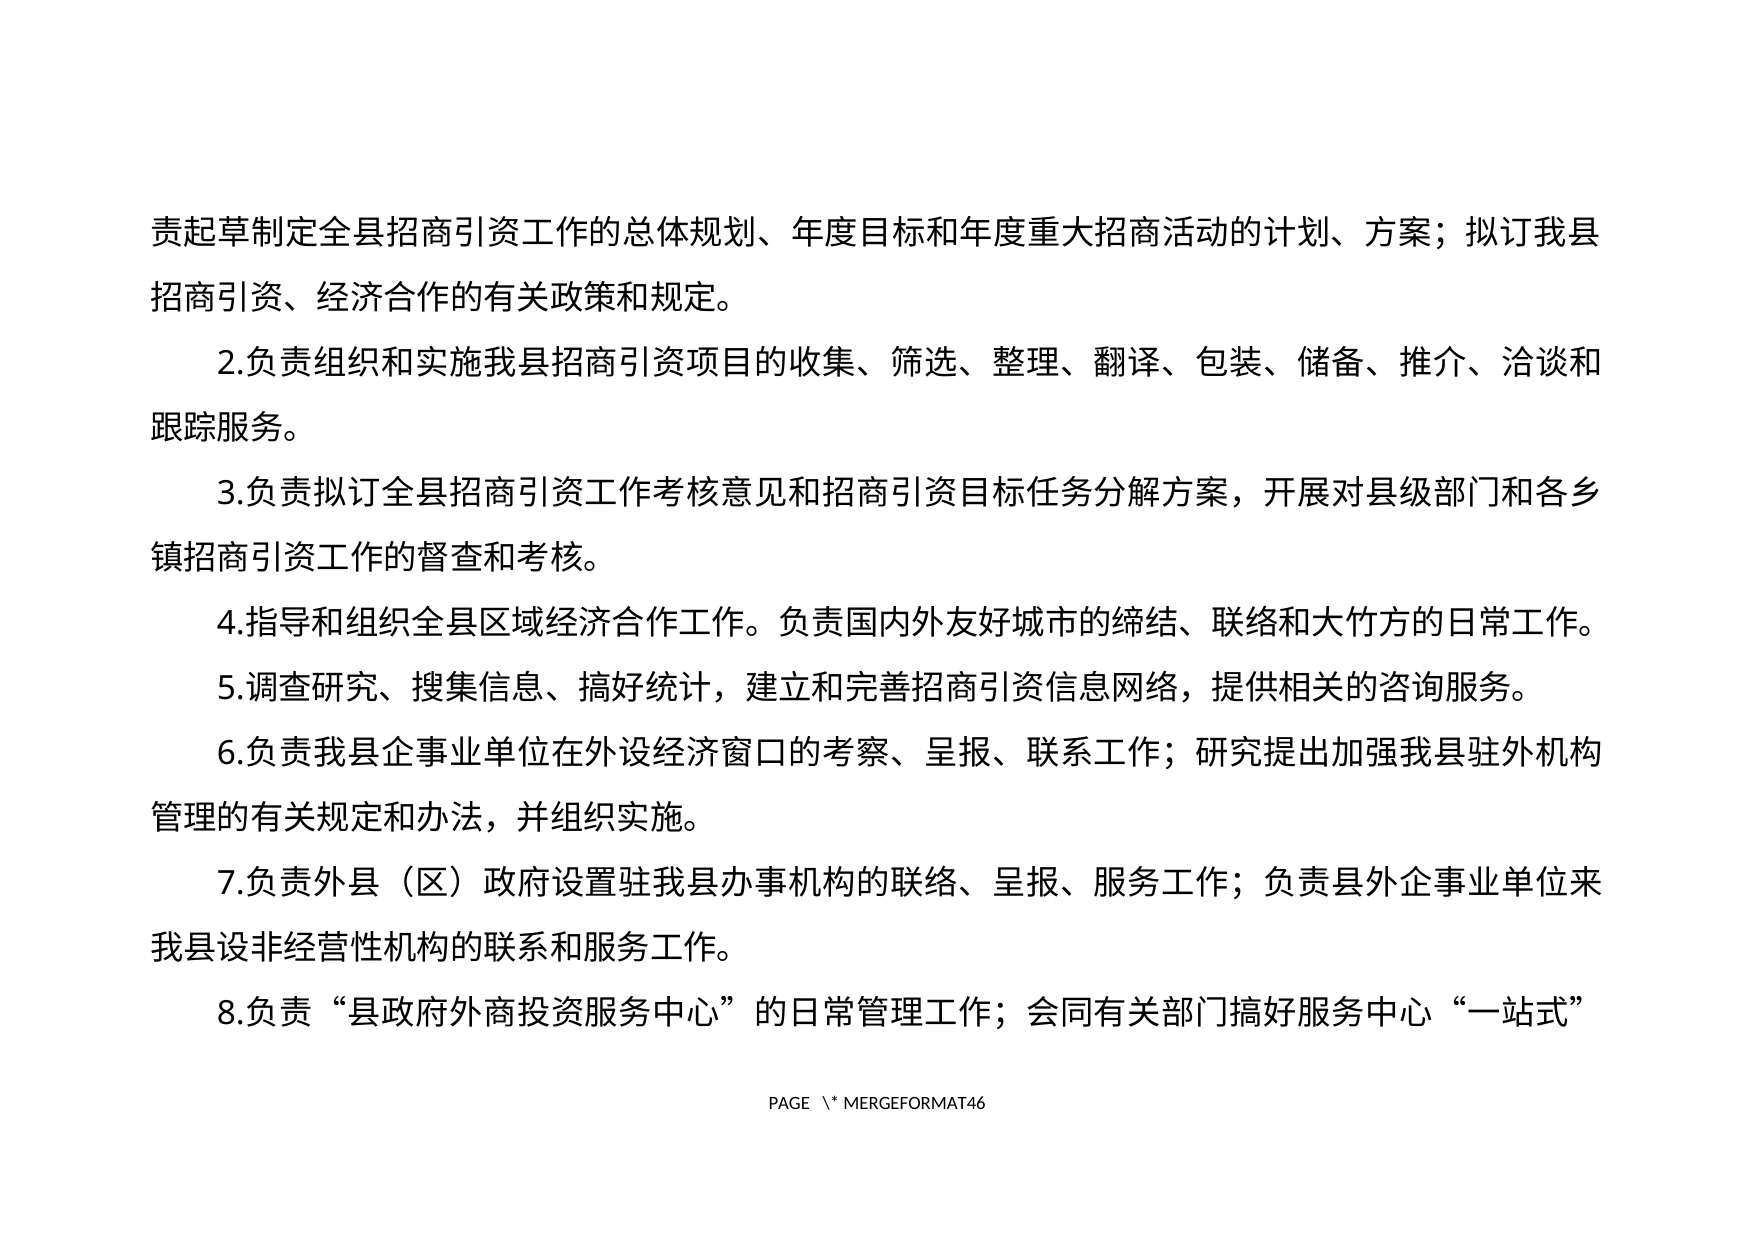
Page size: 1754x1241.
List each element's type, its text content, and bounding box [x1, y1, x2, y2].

text 6.负责我县企事业单位在外设经济窗口的考察、呈报、联系工作；研究提出加强我县驻外机构管理的有关规定和办法，并组织实施。 [150, 718, 1604, 848]
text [150, 198, 1604, 328]
text 3.负责拟订全县招商引资工作考核意见和招商引资目标任务分解方案，开展对县级部门和各乡镇招商引资工作的督查和考核。 [150, 458, 1604, 588]
text 2.负责组织和实施我县招商引资项目的收集、筛选、整理、翻译、包装、储备、推介、洽谈和跟踪服务。 [150, 328, 1604, 458]
text 4.指导和组织全县区域经济合作工作。负责国内外友好城市的缔结、联络和大竹方的日常工作。 [150, 588, 1604, 653]
text 5.调查研究、搜集信息、搞好统计，建立和完善招商引资信息网络，提供相关的咨询服务。 [150, 653, 1604, 718]
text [150, 978, 1604, 1043]
text 7.负责外县（区）政府设置驻我县办事机构的联络、呈报、服务工作；负责县外企事业单位来我县设非经营性机构的联系和服务工作。 [150, 848, 1604, 978]
